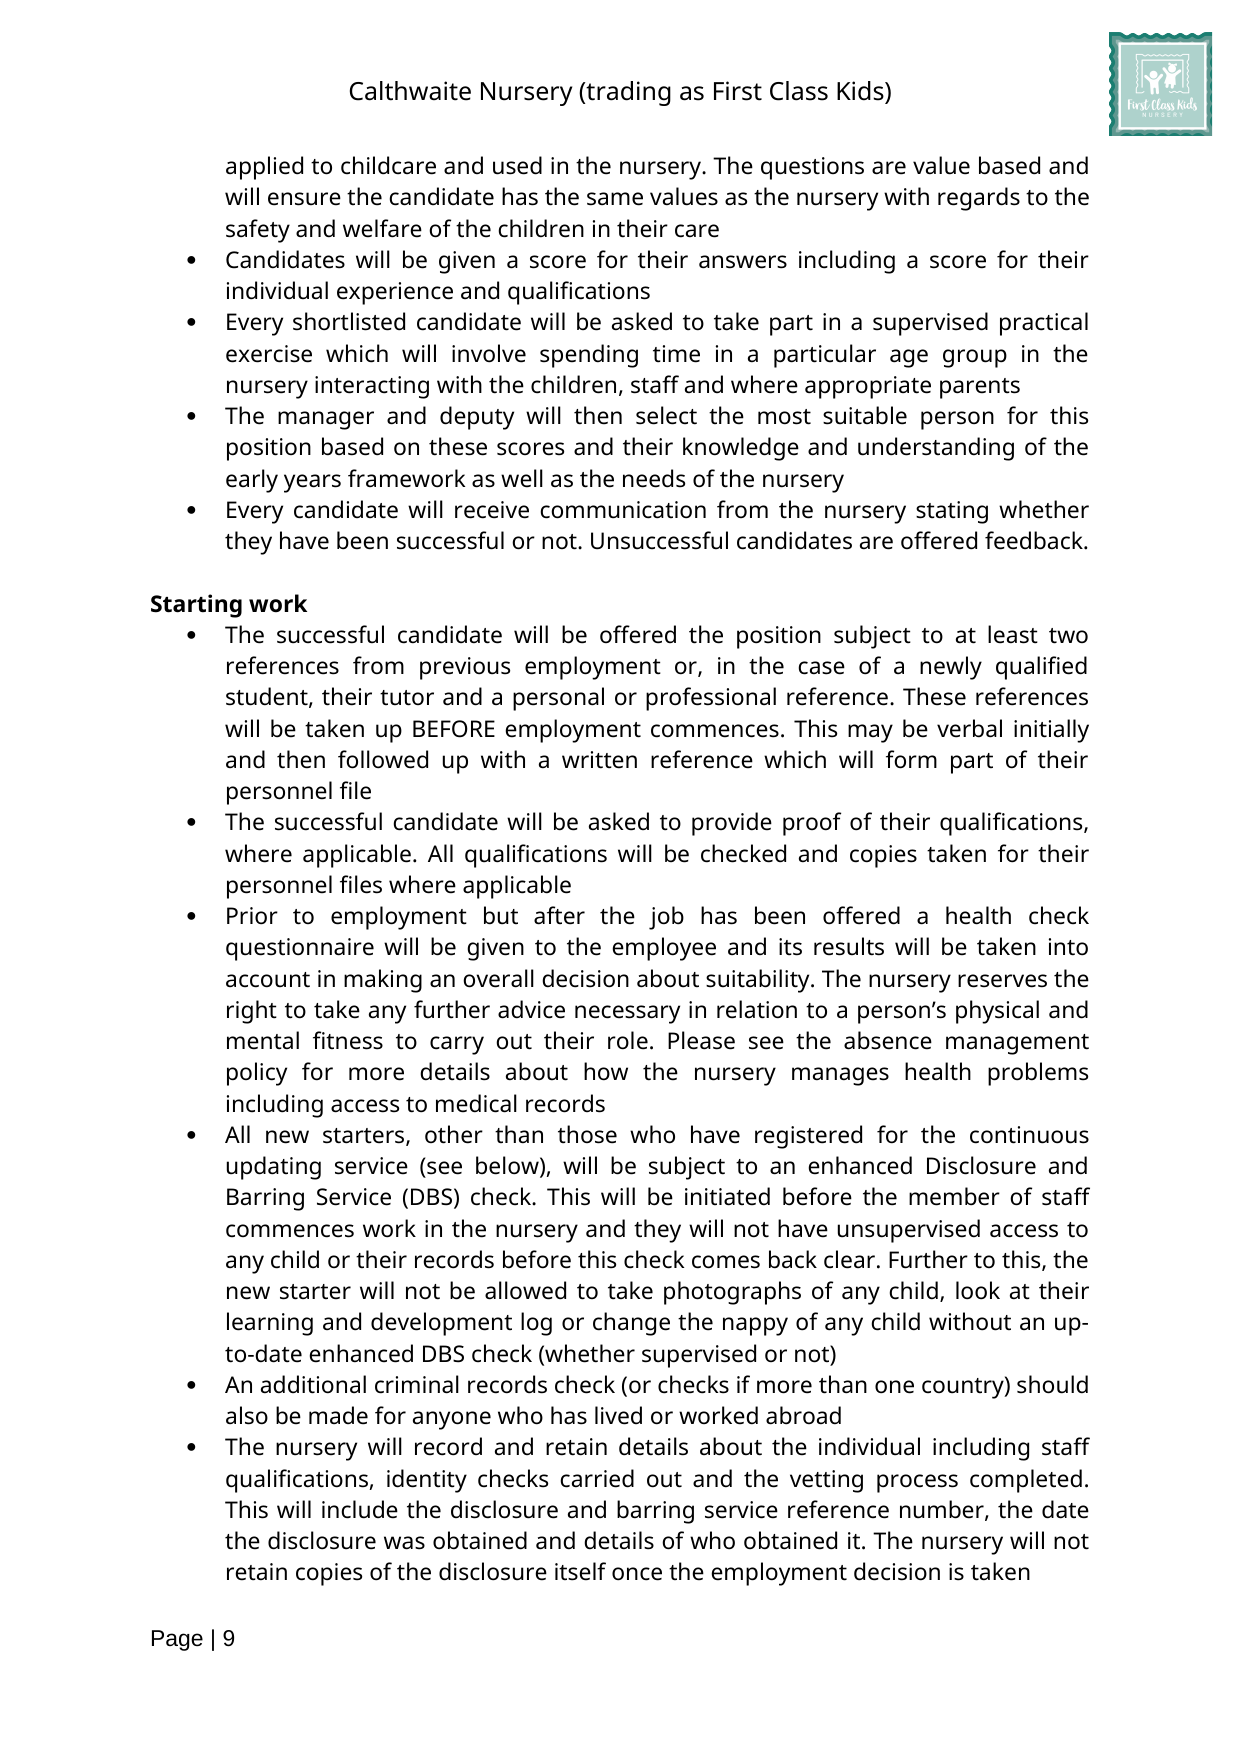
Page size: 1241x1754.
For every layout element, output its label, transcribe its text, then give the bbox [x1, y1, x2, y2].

list An additional criminal records check (or checks if more than one country) should also be made for anyone who has lived or worked abroad [187, 1369, 1090, 1431]
list The successful candidate will be asked to provide proof of their qualifications, where applicable. All qualifications will be checked and copies taken for their personnel files where applicable [187, 806, 1090, 900]
text Starting work [150, 587, 1090, 619]
list All new starters, other than those who have registered for the continuous updating service (see below), will be subject to an enhanced Disclosure and Barring Service (DBS) check. This will be initiated before the member of staff commences work in the nursery and they will not have unsupervised access to any child or their records before this check comes back clear. Further to this, the new starter will not be allowed to take photographs of any child, look at their learning and development log or change the nappy of any child without an up-to-date enhanced DBS check (whether supervised or not) [187, 1119, 1090, 1369]
list The successful candidate will be offered the position subject to at least two references from previous employment or, in the case of a newly qualified student, their tutor and a personal or professional reference. These references will be taken up BEFORE employment commences. This may be verbal initially and then followed up with a written reference which will form part of their personnel file [187, 619, 1090, 806]
list Every shortlisted candidate will be asked to take part in a supervised practical exercise which will involve spending time in a particular age group in the nursery interacting with the children, staff and where appropriate parents [187, 306, 1090, 400]
list The manager and deputy will then select the most suitable person for this position based on these scores and their knowledge and understanding of the early years framework as well as the needs of the nursery [187, 400, 1090, 494]
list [187, 150, 1090, 244]
list Prior to employment but after the job has been offered a health check questionnaire will be given to the employee and its results will be taken into account in making an overall decision about suitability. The nursery reserves the right to take any further advice necessary in relation to a person’s physical and mental fitness to carry out their role. Please see the absence management policy for more details about how the nursery manages health problems including access to medical records [187, 900, 1090, 1119]
list Every candidate will receive communication from the nursery stating whether they have been successful or not. Unsuccessful candidates are offered feedback. [187, 494, 1090, 556]
picture [1108, 32, 1213, 136]
list The nursery will record and retain details about the individual including staff qualifications, identity checks carried out and the vetting process completed. This will include the disclosure and barring service reference number, the date the disclosure was obtained and details of who obtained it. The nursery will not retain copies of the disclosure itself once the employment decision is taken [187, 1431, 1090, 1587]
list Candidates will be given a score for their answers including a score for their individual experience and qualifications [187, 244, 1090, 306]
